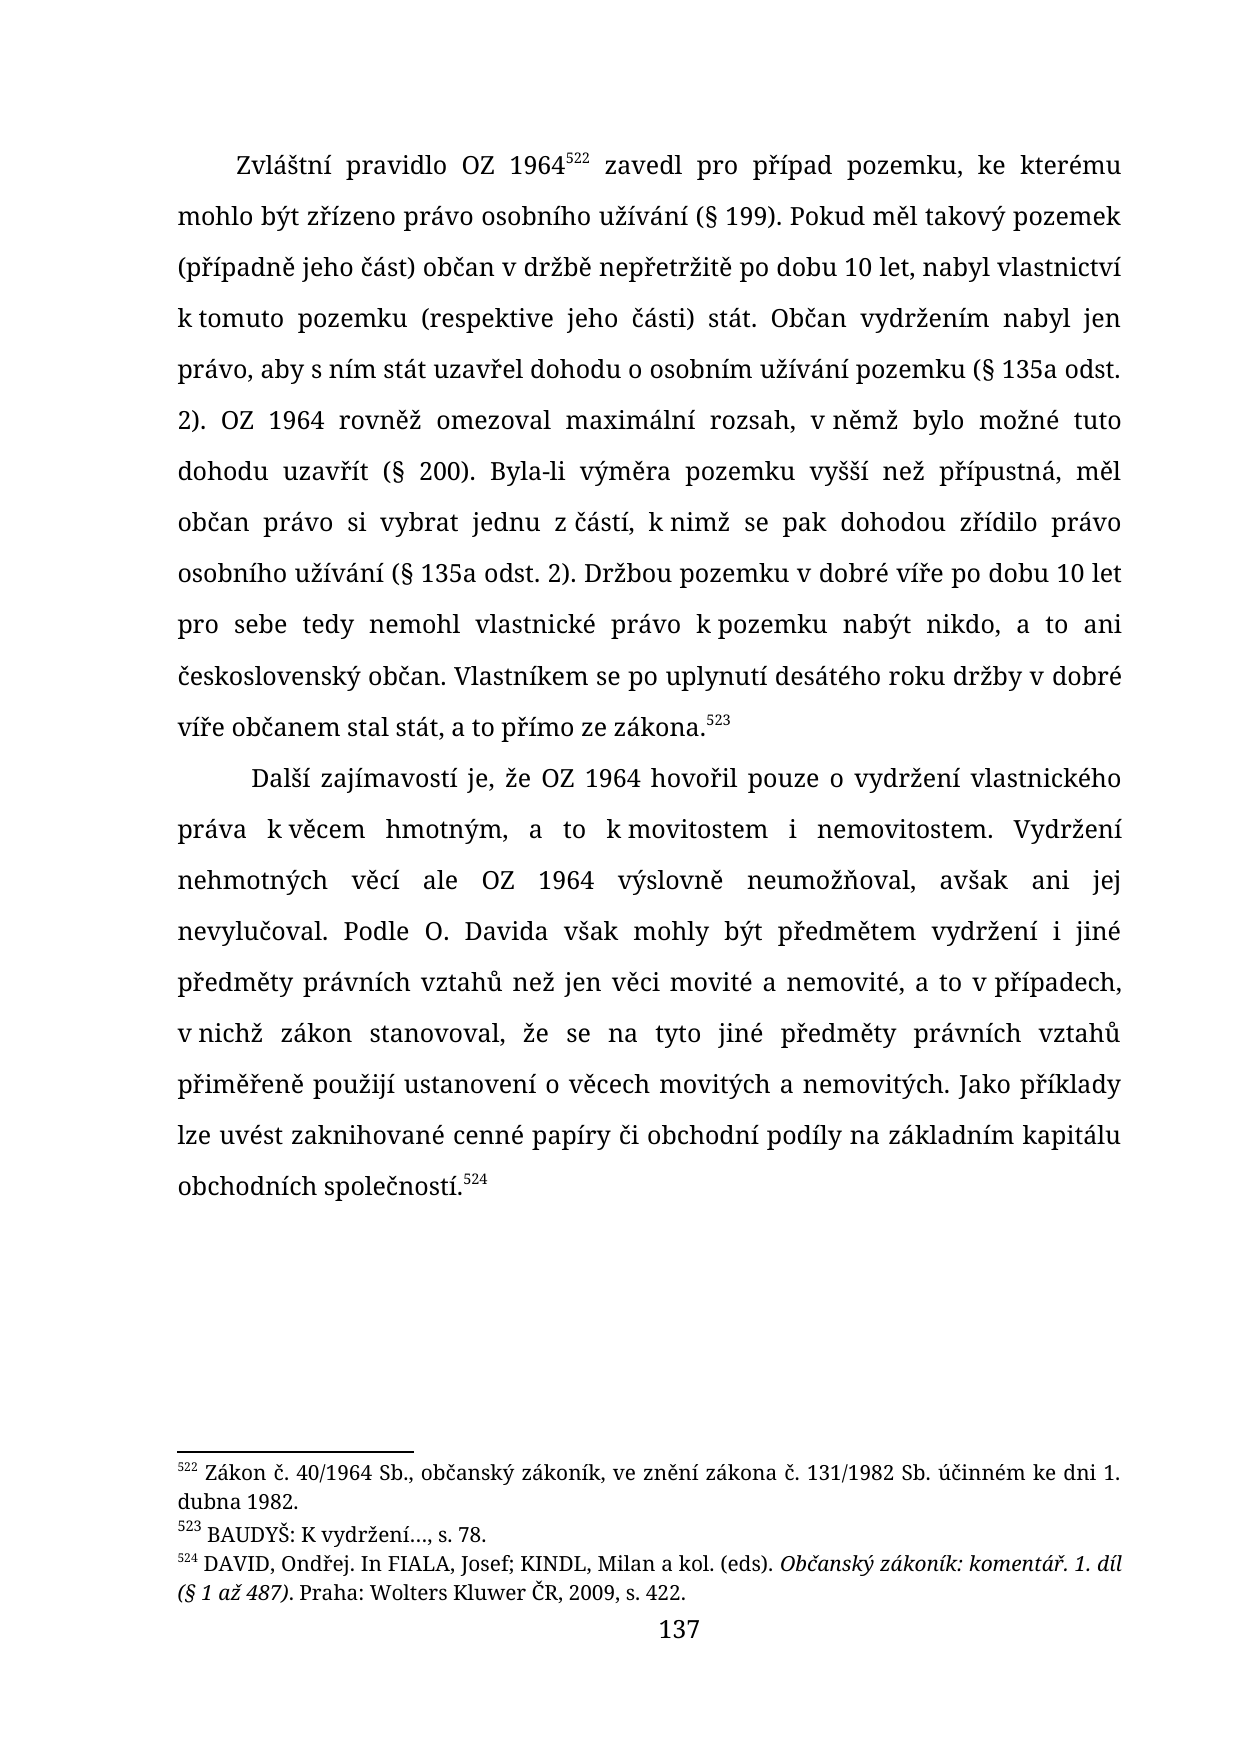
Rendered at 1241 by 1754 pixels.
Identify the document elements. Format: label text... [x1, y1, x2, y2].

text Další zajímavostí je, že OZ 1964 hovořil pouze o vydržení vlastnického práva k věcem hmotným, a to k movitostem i nemovitostem. Vydržení nehmotných věcí ale OZ 1964 výslovně neumožňoval, avšak ani jej nevylučoval. Podle O. Davida však mohly být předmětem vydržení i jiné předměty právních vztahů než jen věci movité a nemovité, a to v případech, v nichž zákon stanovoval, že se na tyto jiné předměty právních vztahů přiměřeně použijí ustanovení o věcech movitých a nemovitých. Jako příklady lze uvést zaknihované cenné papíry či obchodní podíly na základním kapitálu obchodních společností. [177, 760, 1122, 1203]
text Zvláštní pravidlo OZ 1964 zavedl pro případ pozemku, ke kterému mohlo být zřízeno právo osobního užívání (§ 199). Pokud měl takový pozemek (případně jeho část) občan v držbě nepřetržitě po dobu 10 let, nabyl vlastnictví k tomuto pozemku (respektive jeho části) stát. Občan vydržením nabyl jen právo, aby s ním stát uzavřel dohodu o osobním užívání pozemku (§ 135a odst. 2). OZ 1964 rovněž omezoval maximální rozsah, v němž bylo možné tuto dohodu uzavřít (§ 200). Byla-li výměra pozemku vyšší než přípustná, měl občan právo si vybrat jednu z částí, k nimž se pak dohodou zřídilo právo osobního užívání (§ 135a odst. 2). Držbou pozemku v dobré víře po dobu 10 let pro sebe tedy nemohl vlastnické právo k pozemku nabýt nikdo, a to ani československý občan. Vlastníkem se po uplynutí desátého roku držby v dobré víře občanem stal stát, a to přímo ze zákona. [177, 148, 1122, 743]
